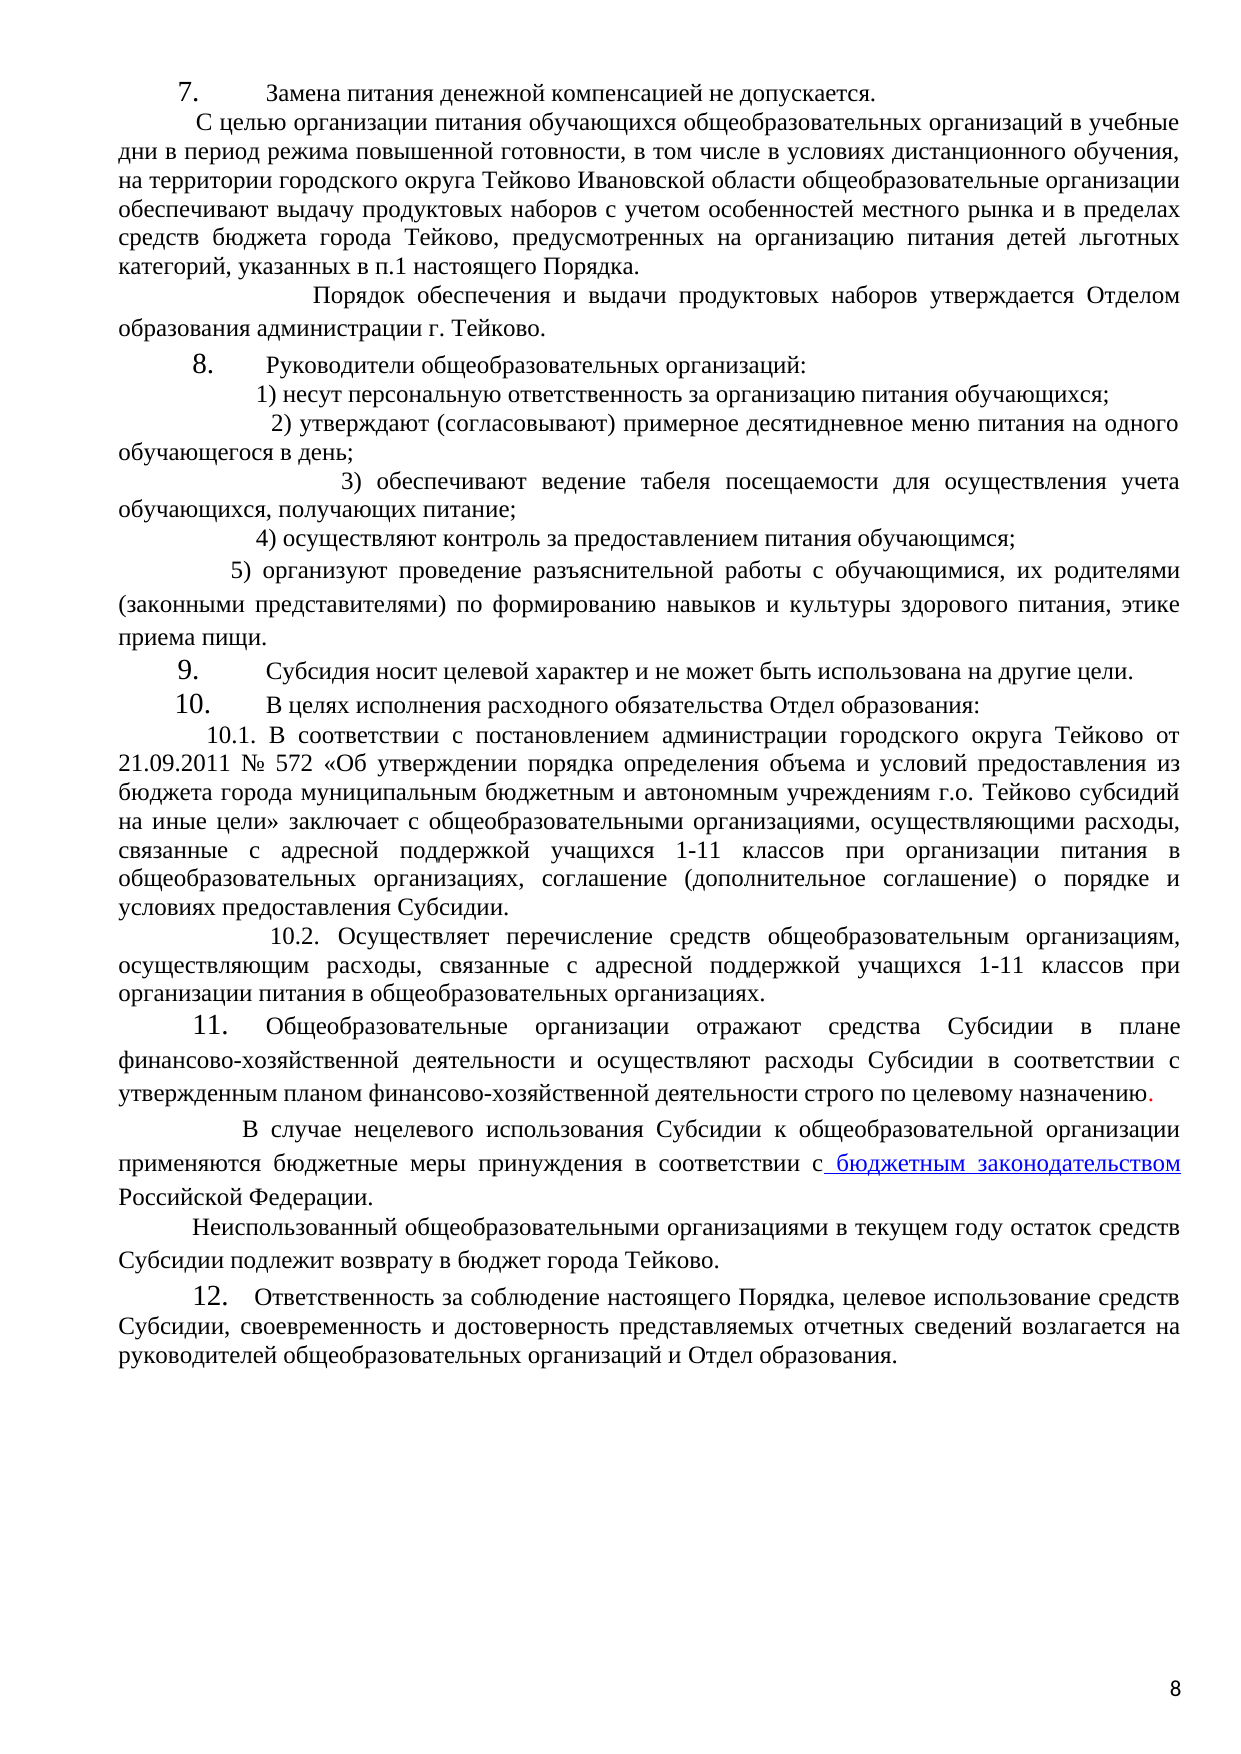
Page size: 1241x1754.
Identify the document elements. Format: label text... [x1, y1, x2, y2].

text 1) несут персональную ответственность за организацию питания обучающихся; [118, 379, 1181, 408]
list Ответственность за соблюдение настоящего Порядка, целевое использование средств Субсидии, своевременность и достоверность представляемых отчетных сведений возлагается на руководителей общеобразовательных организаций и Отдел образования. [118, 1278, 1181, 1369]
text 3) обеспечивают ведение табеля посещаемости для осуществления учета обучающихся, получающих питание; [118, 466, 1181, 523]
list Субсидия носит целевой характер и не может быть использована на другие цели. [118, 653, 1181, 686]
list Общеобразовательные организации отражают средства Субсидии в плане финансово-хозяйственной деятельности и осуществляют расходы Субсидии в соответствии с утвержденным планом финансово-хозяйственной деятельности строго по целевому назначению. [118, 1007, 1181, 1107]
text С целью организации питания обучающихся общеобразовательных организаций в учебные дни в период режима повышенной готовности, в том числе в условиях дистанционного обучения, на территории городского округа Тейково Ивановской области общеобразовательные организации обеспечивают выдачу продуктовых наборов с учетом особенностей местного рынка и в пределах средств бюджета города Тейково, предусмотренных на организацию питания детей льготных категорий, указанных в п.1 настоящего Порядка. [118, 107, 1181, 280]
text 2) утверждают (согласовывают) примерное десятидневное меню питания на одного обучающегося в день; [118, 408, 1181, 466]
list Замена питания денежной компенсацией не допускается. [118, 74, 1181, 107]
text 10.2. Осуществляет перечисление средств общеобразовательным организациям, осуществляющим расходы, связанные с адресной поддержкой учащихся 1-11 классов при организации питания в общеобразовательных организациях. [118, 921, 1181, 1007]
list В целях исполнения расходного обязательства Отдел образования: [118, 686, 1181, 720]
text В случае нецелевого использования Субсидии к общеобразовательной организации применяются бюджетные меры принуждения в соответствии с бюджетным законодательством Российской Федерации. [118, 1111, 1181, 1212]
text 5) организуют проведение разъяснительной работы с обучающимися, их родителями (законными представителями) по формированию навыков и культуры здорового питания, этике приема пищи. [118, 552, 1181, 653]
list Руководители общеобразовательных организаций: [118, 346, 1181, 379]
text Неиспользованный общеобразовательными организациями в текущем году остаток средств Субсидии подлежит возврату в бюджет города Тейково. [118, 1212, 1181, 1273]
text 4) осуществляют контроль за предоставлением питания обучающимся; [118, 523, 1181, 552]
text Порядок обеспечения и выдачи продуктовых наборов утверждается Отделом образования администрации г. Тейково. [118, 280, 1181, 342]
text 10.1. В соответствии с постановлением администрации городского округа Тейково от 21.09.2011 № 572 «Об утверждении порядка определения объема и условий предоставления из бюджета города муниципальным бюджетным и автономным учреждениям г.о. Тейково субсидий на иные цели» заключает с общеобразовательными организациями, осуществляющими расходы, связанные с адресной поддержкой учащихся 1-11 классов при организации питания в общеобразовательных организациях, соглашение (дополнительное соглашение) о порядке и условиях предоставления Субсидии. [118, 720, 1181, 921]
